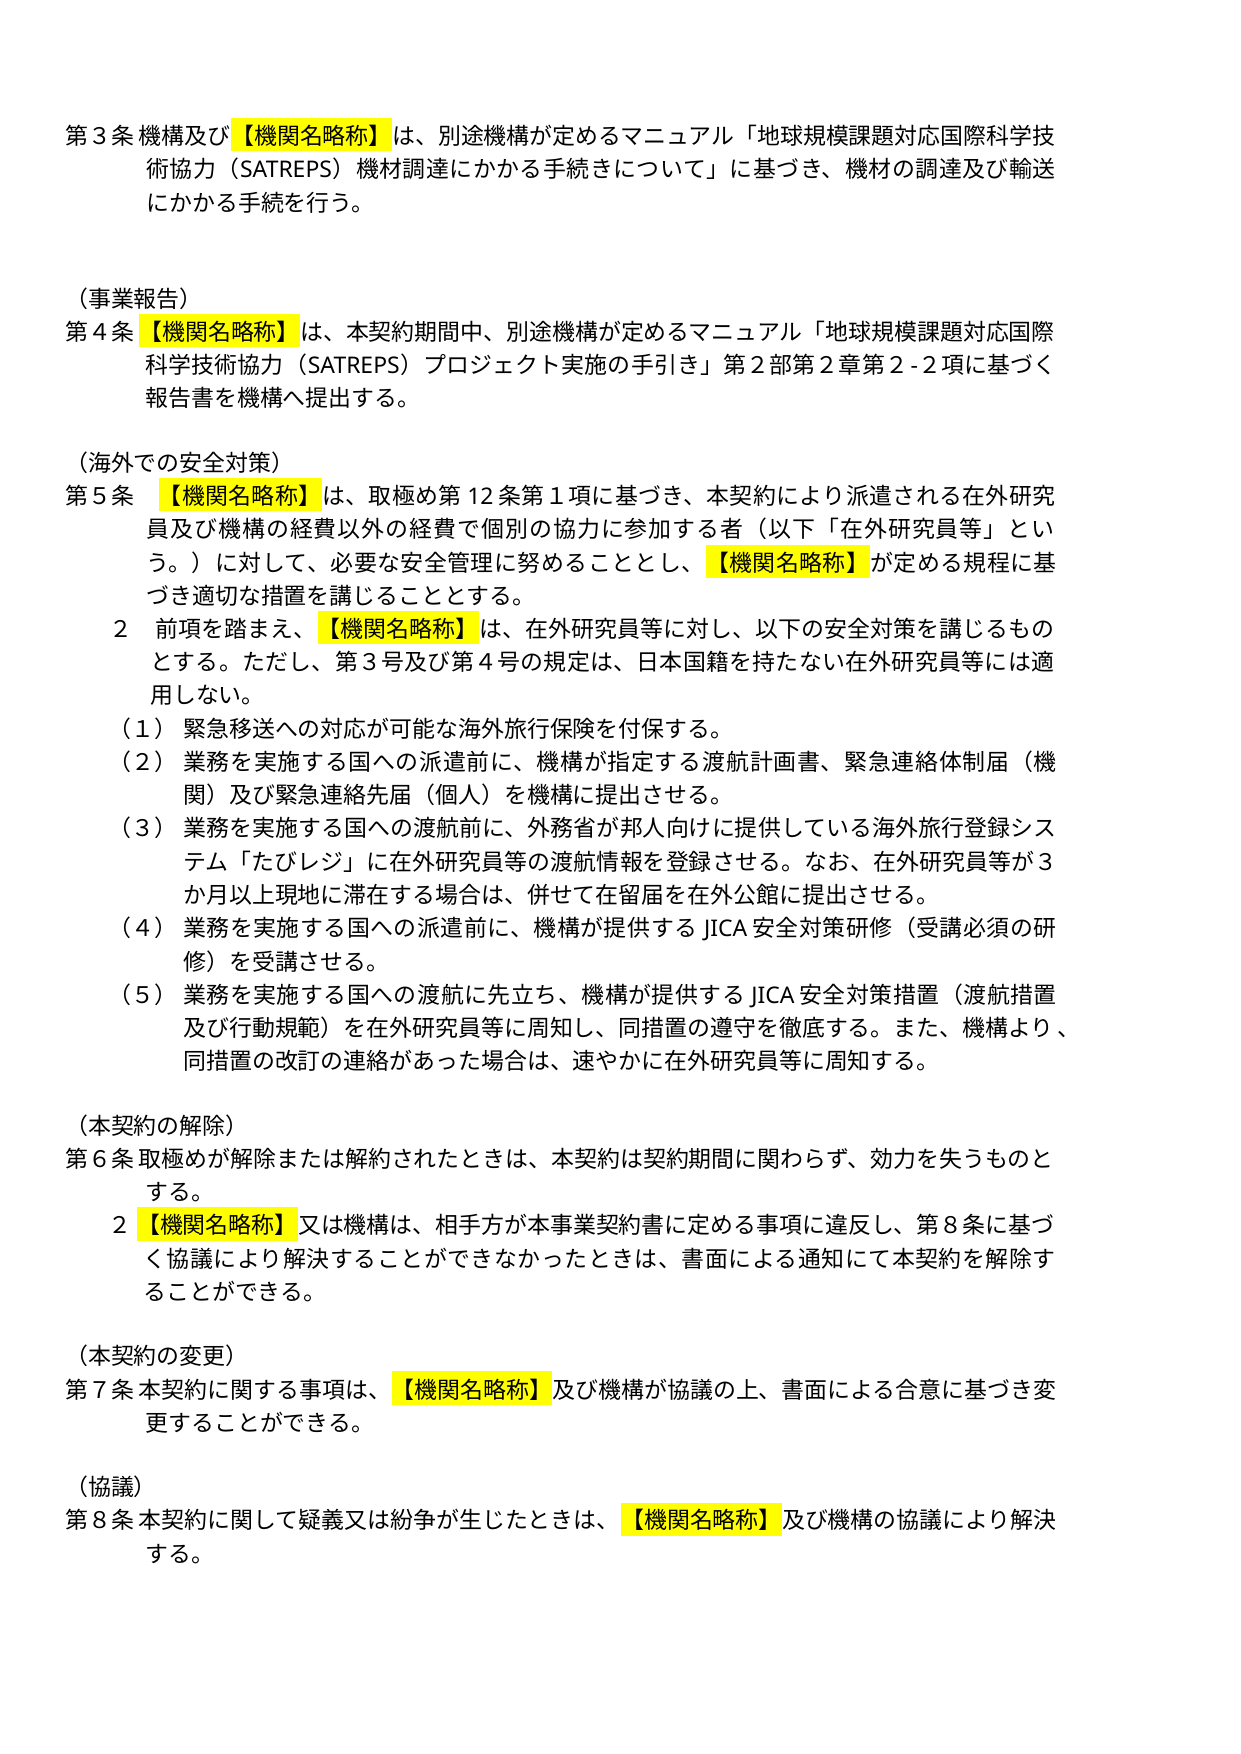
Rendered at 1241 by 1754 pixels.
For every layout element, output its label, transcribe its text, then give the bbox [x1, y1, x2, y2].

text 第８条 本契約に関して疑義又は紛争が生じたときは、【機関名略称】及び機構の協議により解決する。 [65, 1502, 1057, 1569]
text ２ 前項を踏まえ、【機関名略称】は、在外研究員等に対し、以下の安全対策を講じるものとする。ただし、第３号及び第４号の規定は、日本国籍を持たない在外研究員等には適用しない。 [109, 611, 1057, 711]
text （海外での安全対策） [65, 445, 1057, 478]
list 緊急移送への対応が可能な海外旅行保険を付保する。 [108, 711, 1057, 744]
text 第３条 機構及び【機関名略称】は、別途機構が定めるマニュアル「地球規模課題対応国際科学技術協力（SATREPS）機材調達にかかる手続きについて」に基づき、機材の調達及び輸送にかかる手続を行う。 [65, 118, 1057, 218]
text （本契約の解除） [65, 1108, 1057, 1141]
text （本契約の変更） [65, 1338, 1057, 1371]
text ２ 【機関名略称】又は機構は、相手方が本事業契約書に定める事項に違反し、第８条に基づく協議により解決することができなかったときは、書面による通知にて本契約を解除することができる。 [109, 1207, 1057, 1307]
list 業務を実施する国への渡航に先立ち、機構が提供するJICA安全対策措置（渡航措置及び行動規範）を在外研究員等に周知し、同措置の遵守を徹底する。また、機構より、同措置の改訂の連絡があった場合は、速やかに在外研究員等に周知する。 [108, 977, 1057, 1076]
text 第４条 【機関名略称】は、本契約期間中、別途機構が定めるマニュアル「地球規模課題対応国際科学技術協力（SATREPS）プロジェクト実施の手引き」第２部第２章第２-２項に基づく報告書を機構へ提出する。 [65, 314, 1057, 413]
text （事業報告） [65, 280, 1057, 314]
text 第６条 取極めが解除または解約されたときは、本契約は契約期間に関わらず、効力を失うものとする。 [65, 1141, 1057, 1207]
text （協議） [65, 1469, 1057, 1502]
list 業務を実施する国への派遣前に、機構が指定する渡航計画書、緊急連絡体制届（機関）及び緊急連絡先届（個人）を機構に提出させる。 [108, 744, 1057, 810]
text 第７条 本契約に関する事項は、【機関名略称】及び機構が協議の上、書面による合意に基づき変更することができる。 [65, 1371, 1057, 1438]
text 第５条 【機関名略称】は、取極め第12条第１項に基づき、本契約により派遣される在外研究員及び機構の経費以外の経費で個別の協力に参加する者（以下「在外研究員等」という。）に対して、必要な安全管理に努めることとし、【機関名略称】が定める規程に基づき適切な措置を講じることとする。 [65, 478, 1057, 611]
list 業務を実施する国への派遣前に、機構が提供するJICA安全対策研修（受講必須の研修）を受講させる。 [108, 910, 1057, 977]
list 業務を実施する国への渡航前に、外務省が邦人向けに提供している海外旅行登録システム「たびレジ」に在外研究員等の渡航情報を登録させる。なお、在外研究員等が３か月以上現地に滞在する場合は、併せて在留届を在外公館に提出させる。 [108, 810, 1057, 910]
